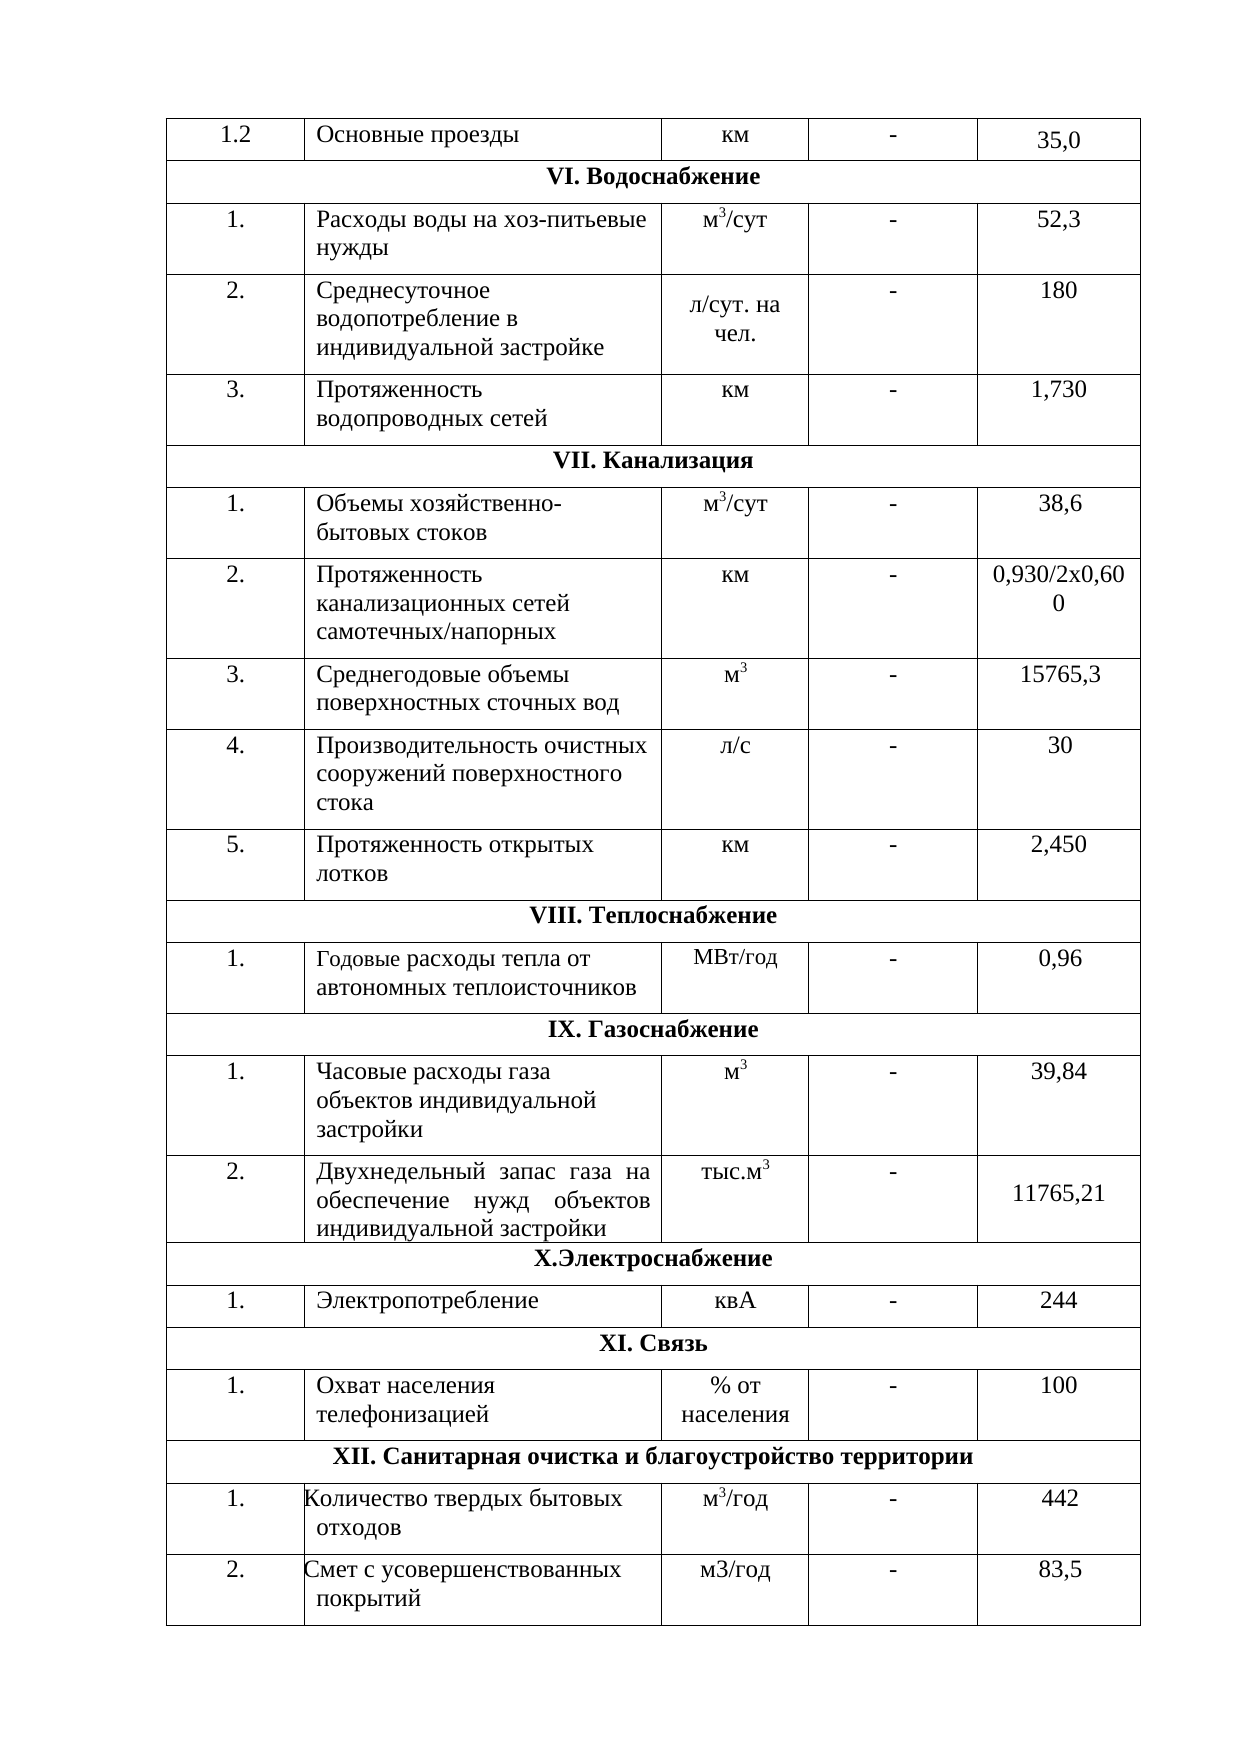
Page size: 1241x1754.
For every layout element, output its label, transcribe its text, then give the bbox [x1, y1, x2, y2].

table_cell - [809, 119, 977, 160]
table_cell - [809, 1555, 977, 1624]
table_cell 2. [167, 1156, 304, 1242]
table_cell 2. [167, 275, 304, 373]
table_cell м3 [662, 1056, 808, 1155]
table_cell м3/сут [662, 204, 808, 274]
table_cell X.Электроснабжение [167, 1243, 1140, 1284]
table_cell Расходы воды на хоз-питьевые нужды [305, 204, 661, 274]
table_cell 15765,3 [978, 659, 1140, 729]
table_cell VIII. Теплоснабжение [167, 901, 1140, 942]
table_cell 442 [978, 1484, 1140, 1553]
table_cell 5. [167, 830, 304, 899]
table_cell 1. [167, 1484, 304, 1553]
table_cell Среднегодовые объемы поверхностных сточных вод [305, 659, 661, 729]
table_cell 83,5 [978, 1555, 1140, 1624]
table_cell ХII. Санитарная очистка и благоустройство территории [167, 1441, 1140, 1482]
table_cell м3/сут [662, 488, 808, 558]
table_cell 2. [167, 559, 304, 658]
table_cell Протяженность канализационных сетей самотечных/напорных [305, 559, 661, 658]
table_cell Объемы хозяйственно-бытовых стоков [305, 488, 661, 558]
table_cell Производительность очистных сооружений поверхностного стока [305, 730, 661, 828]
table_cell - [809, 375, 977, 444]
table_cell 244 [978, 1286, 1140, 1327]
table_cell 1. [167, 943, 304, 1013]
table_cell 1.2 [167, 119, 304, 160]
table_cell м3 [662, 659, 808, 729]
table_cell л/сут. на чел. [662, 275, 808, 373]
table_cell % от населения [662, 1370, 808, 1440]
table_cell 180 [978, 275, 1140, 373]
table_cell 1. [167, 488, 304, 558]
table_cell 1. [167, 1370, 304, 1440]
table_cell - [809, 1056, 977, 1155]
table_cell 3. [167, 375, 304, 444]
table_cell 100 [978, 1370, 1140, 1440]
table_cell км [662, 559, 808, 658]
table_cell VI. Водоснабжение [167, 161, 1140, 203]
table_cell 0,96 [978, 943, 1140, 1013]
table_cell тыс.м3 [662, 1156, 808, 1242]
table_cell 2. [167, 1555, 304, 1624]
table_cell Охват населения телефонизацией [305, 1370, 661, 1440]
table_cell 39,84 [978, 1056, 1140, 1155]
table_cell л/с [662, 730, 808, 828]
table_cell 38,6 [978, 488, 1140, 558]
table_cell МВт/год [662, 943, 808, 1013]
table_cell м3/год [662, 1555, 808, 1624]
table_cell - [809, 943, 977, 1013]
table_cell Годовые расходы тепла от автономных теплоисточников [305, 943, 661, 1013]
table_cell - [809, 488, 977, 558]
table_cell - [809, 275, 977, 373]
table_cell - [809, 204, 977, 274]
table_cell 1. [167, 1286, 304, 1327]
table_cell - [809, 1156, 977, 1242]
table_cell VII. Канализация [167, 446, 1140, 487]
table_cell Электропотребление [305, 1286, 661, 1327]
table_cell м3/год [662, 1484, 808, 1553]
table_cell 2,450 [978, 830, 1140, 899]
table_cell - [809, 1370, 977, 1440]
table_cell Среднесуточное водопотребление в индивидуальной застройке [305, 275, 661, 373]
table_cell - [809, 1484, 977, 1553]
table_cell IX. Газоснабжение [167, 1014, 1140, 1055]
table_cell Основные проезды [305, 119, 661, 160]
table_cell 3. [167, 659, 304, 729]
table_cell 1. [167, 204, 304, 274]
table_cell квА [662, 1286, 808, 1327]
table_cell Протяженность открытых лотков [305, 830, 661, 899]
table_cell - [809, 1286, 977, 1327]
table_cell 1. [167, 1056, 304, 1155]
table_cell 35,0 [978, 119, 1140, 160]
table_cell Количество твердых бытовых отходов [305, 1484, 661, 1553]
table_cell км [662, 830, 808, 899]
table_cell 11765,21 [978, 1156, 1140, 1242]
table_cell Смет с усовершенствованных покрытий [305, 1555, 661, 1624]
table_cell - [809, 659, 977, 729]
table_cell - [809, 830, 977, 899]
table_cell 4. [167, 730, 304, 828]
table_cell Часовые расходы газа объектов индивидуальной застройки [305, 1056, 661, 1155]
table_cell 0,930/2х0,600 [978, 559, 1140, 658]
table_cell км [662, 375, 808, 444]
table_cell 52,3 [978, 204, 1140, 274]
table_cell 30 [978, 730, 1140, 828]
table_cell - [809, 559, 977, 658]
table_cell Протяженность водопроводных сетей [305, 375, 661, 444]
table_cell Двухнедельный запас газа на обеспечение нужд объектов индивидуальной застройки [305, 1156, 661, 1242]
table_cell 1,730 [978, 375, 1140, 444]
table_cell км [662, 119, 808, 160]
table_cell ХI. Связь [167, 1328, 1140, 1369]
table_cell - [809, 730, 977, 828]
